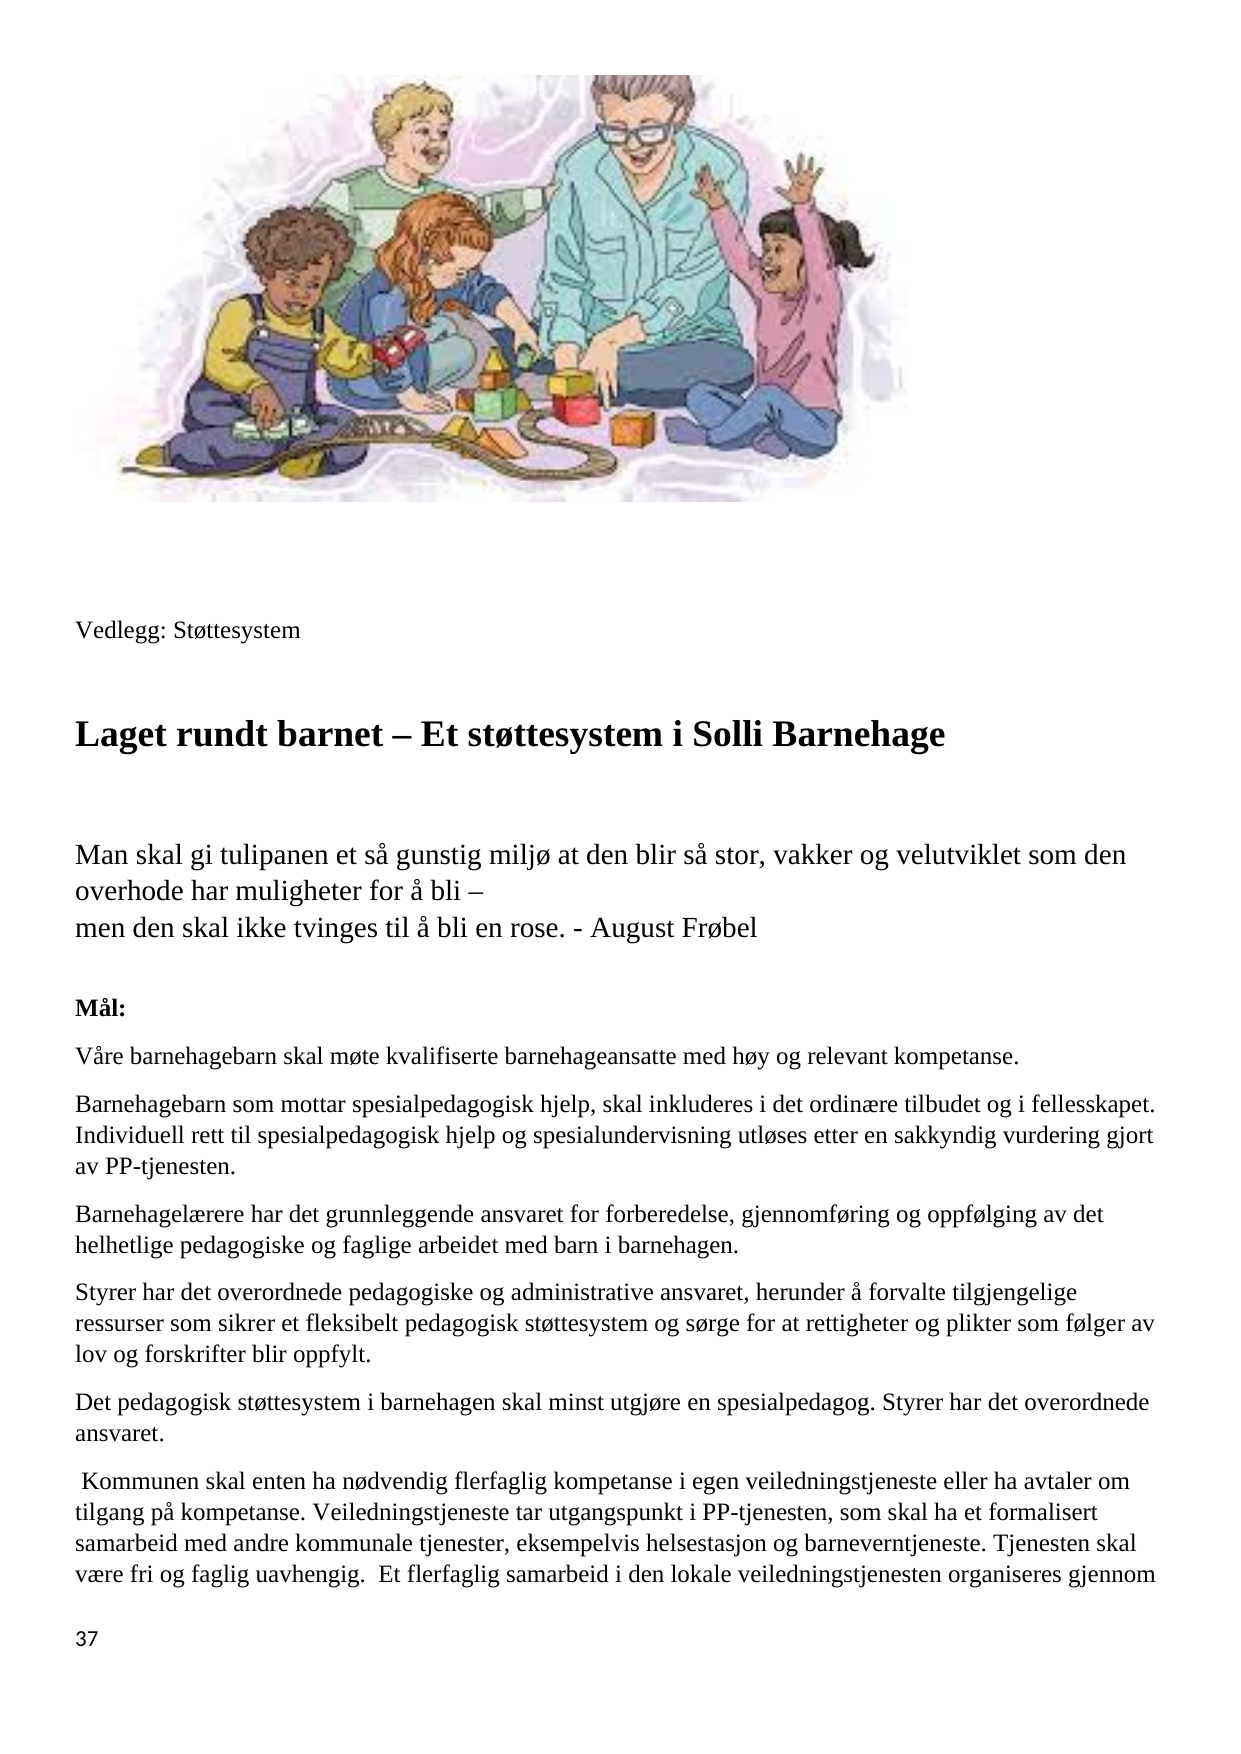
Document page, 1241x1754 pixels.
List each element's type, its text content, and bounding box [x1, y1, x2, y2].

text Barnehagebarn som mottar spesialpedagogisk hjelp, skal inkluderes i det ordinære tilbudet og i fellesskapet. Individuell rett til spesialpedagogisk hjelp og spesialundervisning utløses etter en sakkyndig vurdering gjort av PP-tjenesten. [75, 1089, 1165, 1180]
text Styrer har det overordnede pedagogiske og administrative ansvaret, herunder å forvalte tilgjengelige ressurser som sikrer et fleksibelt pedagogisk støttesystem og sørge for at rettigheter og plikter som følger av lov og forskrifter blir oppfylt. [75, 1277, 1165, 1368]
text Det pedagogisk støttesystem i barnehagen skal minst utgjøre en spesialpedagog. Styrer har det overordnede ansvaret. [75, 1387, 1165, 1447]
picture [75, 75, 908, 502]
text Laget rundt barnet – Et støttesystem i Solli Barnehage [75, 711, 1165, 754]
text men den skal ikke tvinges til å bli en rose. - August Frøbel [75, 910, 1165, 943]
text Vedlegg: Støttesystem [75, 616, 1165, 644]
text Våre barnehagebarn skal møte kvalifiserte barnehageansatte med høy og relevant kompetanse. [75, 1041, 1165, 1070]
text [75, 1466, 1165, 1588]
text Mål: [75, 993, 1165, 1022]
text Barnehagelærere har det grunnleggende ansvaret for forberedelse, gjennomføring og oppfølging av det helhetlige pedagogiske og faglige arbeidet med barn i barnehagen. [75, 1199, 1165, 1258]
text Man skal gi tulipanen et så gunstig miljø at den blir så stor, vakker og velutviklet som den overhode har muligheter for å bli – [75, 837, 1165, 907]
